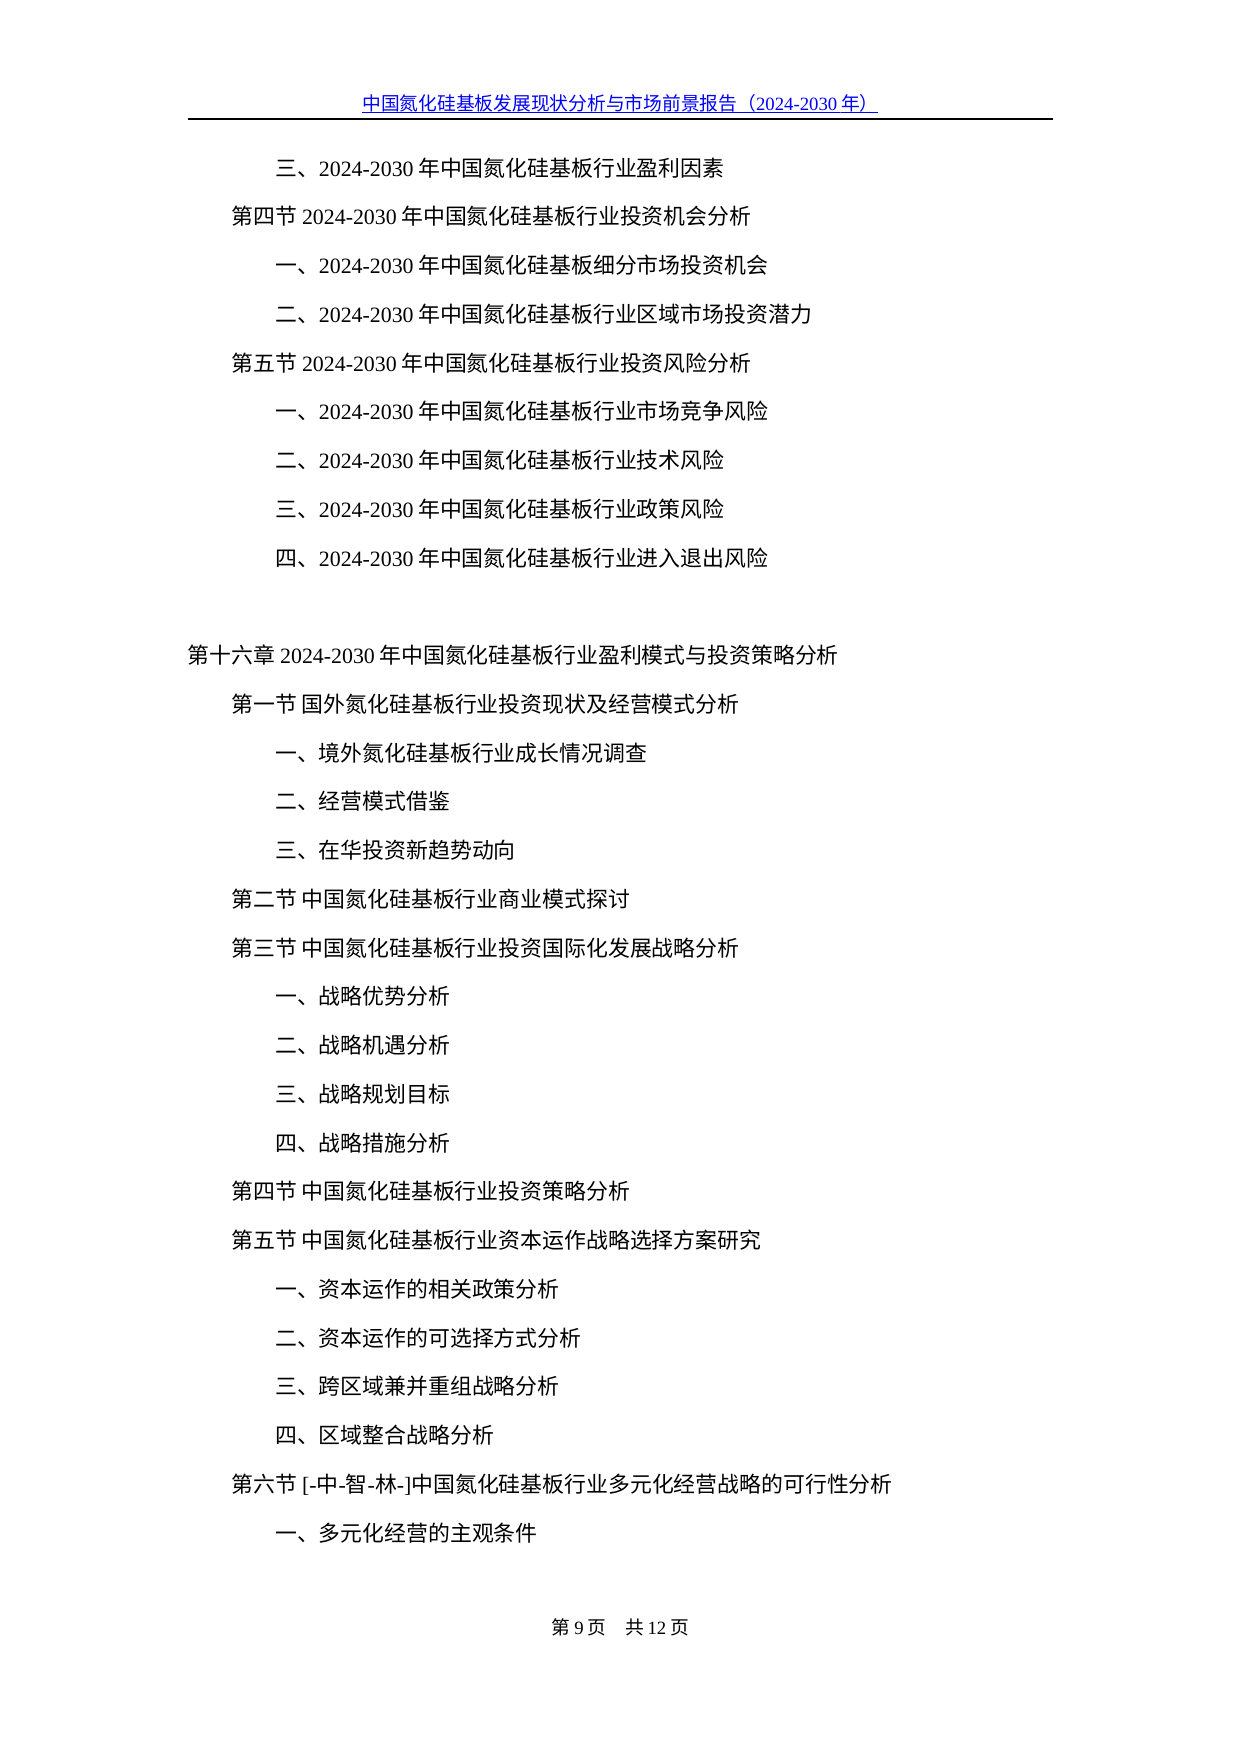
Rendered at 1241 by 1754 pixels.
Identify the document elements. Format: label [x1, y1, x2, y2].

text [187, 150, 1053, 1548]
